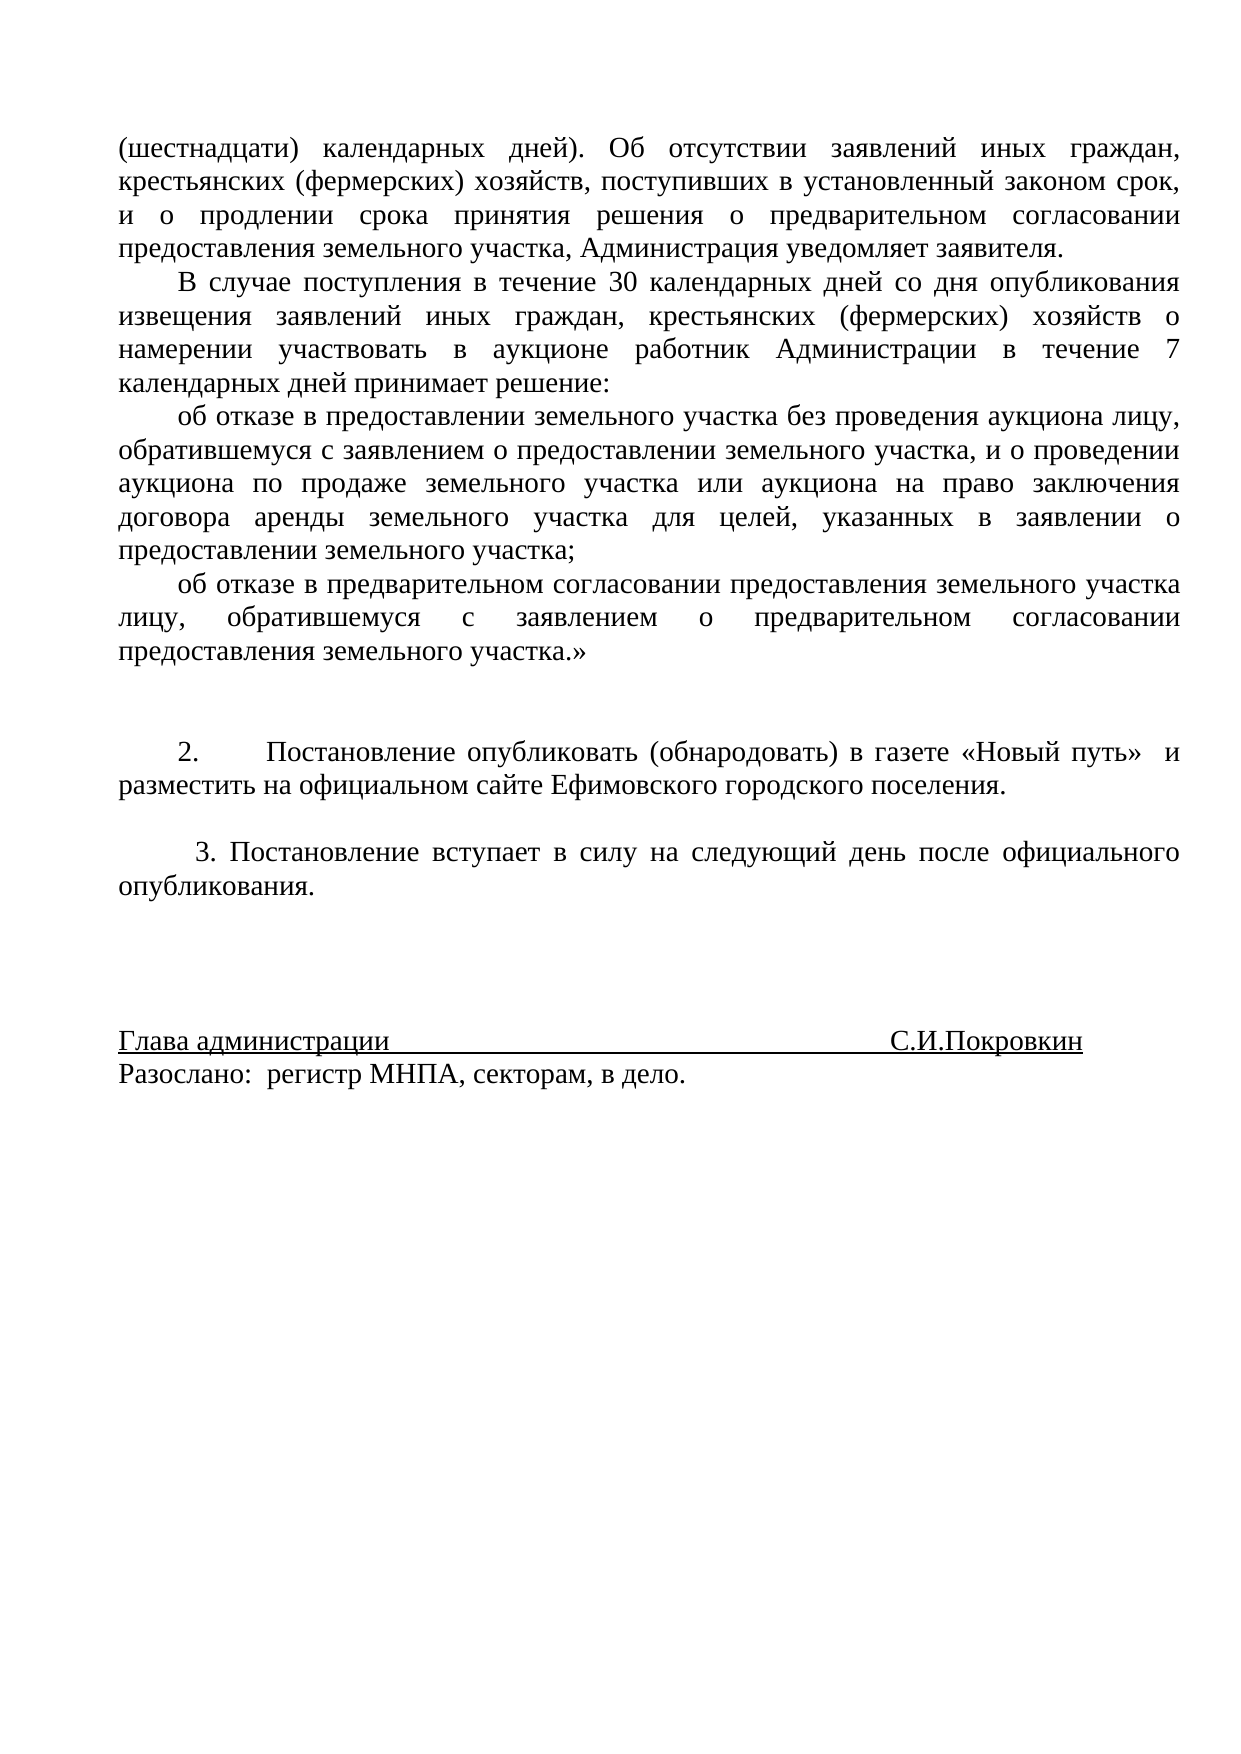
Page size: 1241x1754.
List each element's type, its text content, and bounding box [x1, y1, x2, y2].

list Постановление опубликовать (обнародовать) в газете «Новый путь» и разместить на официальном сайте Ефимовского городского поселения. [118, 734, 1181, 801]
text об отказе в предварительном согласовании предоставления земельного участка лицу, обратившемуся с заявлением о предварительном согласовании предоставления земельного участка.» [118, 566, 1181, 667]
text об отказе в предоставлении земельного участка без проведения аукциона лицу, обратившемуся с заявлением о предоставлении земельного участка, и о проведении аукциона по продаже земельного участка или аукциона на право заключения договора аренды земельного участка для целей, указанных в заявлении о предоставлении земельного участка; [118, 398, 1181, 566]
text Глава администрации С.И.Покровкин [118, 1023, 1181, 1056]
text В случае поступления в течение 30 календарных дней со дня опубликования извещения заявлений иных граждан, крестьянских (фермерских) хозяйств о намерении участвовать в аукционе работник Администрации в течение 7 календарных дней принимает решение: [118, 264, 1181, 398]
text Разослано: регистр МНПА, секторам, в дело. [118, 1056, 1181, 1090]
text 3. Постановление вступает в силу на следующий день после официального опубликования. [118, 834, 1181, 901]
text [118, 130, 1181, 264]
